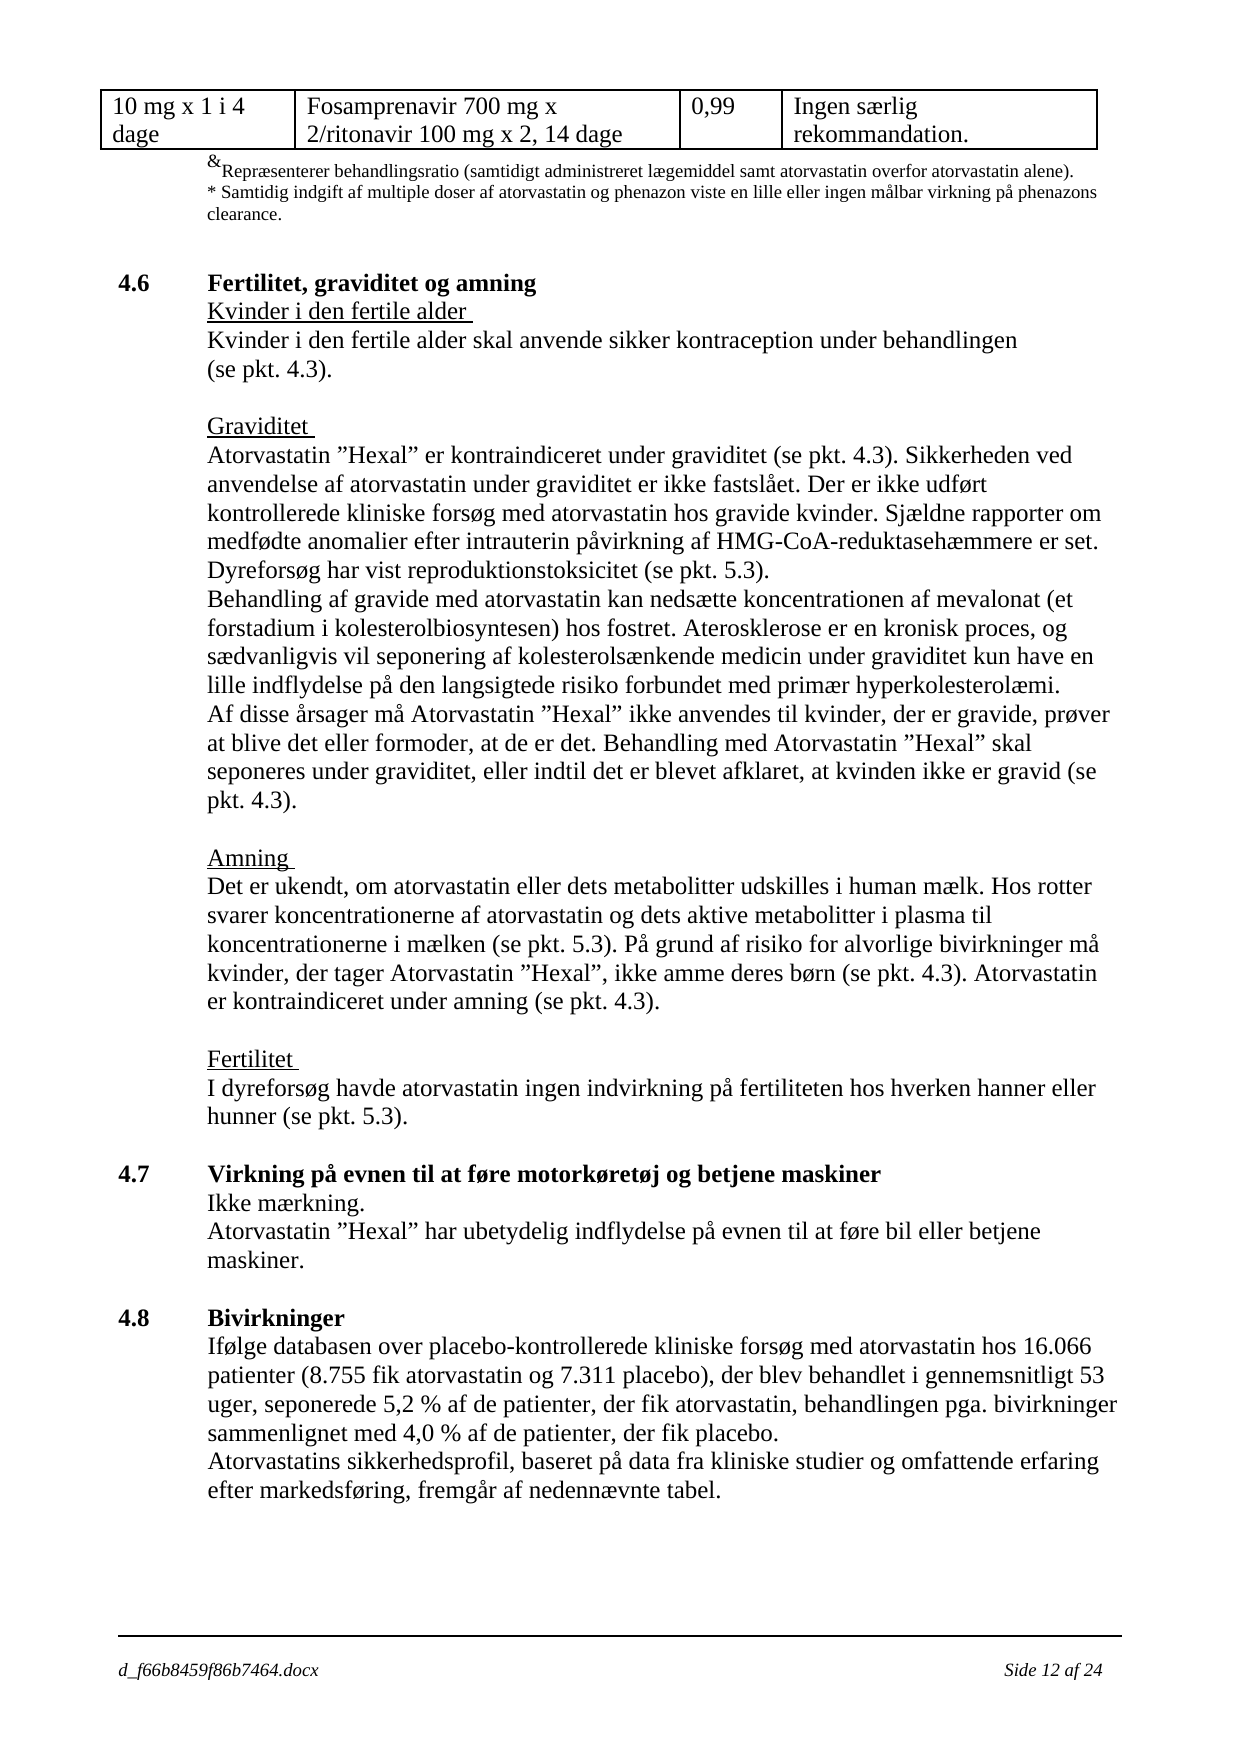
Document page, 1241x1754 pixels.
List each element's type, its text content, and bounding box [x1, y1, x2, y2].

text Ikke mærkning. [207, 1188, 1122, 1216]
text &Repræsenterer behandlingsratio (samtidigt administreret lægemiddel samt atorvastatin overfor atorvastatin alene). [207, 150, 1122, 181]
text Atorvastatin ”Hexal” er kontraindiceret under graviditet (se pkt. 4.3). Sikkerheden ved anvendelse af atorvastatin under graviditet er ikke fastslået. Der er ikke udført kontrollerede kliniske forsøg med atorvastatin hos gravide kvinder. Sjældne rapporter om medfødte anomalier efter intrauterin påvirkning af HMG-CoA-reduktasehæmmere er set. Dyreforsøg har vist reproduktionstoksicitet (se pkt. 5.3). [207, 440, 1122, 584]
text Af disse årsager må Atorvastatin ”Hexal” ikke anvendes til kvinder, der er gravide, prøver at blive det eller formoder, at de er det. Behandling med Atorvastatin ”Hexal” skal seponeres under graviditet, eller indtil det er blevet afklaret, at kvinden ikke er gravid (se pkt. 4.3). [207, 699, 1122, 814]
text Graviditet [207, 411, 1122, 440]
table_cell Fosamprenavir 700 mg x 2/ritonavir 100 mg x 2, 14 dage [296, 91, 679, 148]
text Atorvastatin ”Hexal” har ubetydelig indflydelse på evnen til at føre bil eller betjene maskiner. [207, 1216, 1122, 1274]
text Kvinder i den fertile alder [207, 296, 1122, 325]
text Det er ukendt, om atorvastatin eller dets metabolitter udskilles i human mælk. Hos rotter svarer koncentrationerne af atorvastatin og dets aktive metabolitter i plasma til koncentrationerne i mælken (se pkt. 5.3). På grund af risiko for alvorlige bivirkninger må kvinder, der tager Atorvastatin ”Hexal”, ikke amme deres børn (se pkt. 4.3). Atorvastatin er kontraindiceret under amning (se pkt. 4.3). [207, 871, 1122, 1015]
text Ifølge databasen over placebo-kontrollerede kliniske forsøg med atorvastatin hos 16.066 patienter (8.755 fik atorvastatin og 7.311 placebo), der blev behandlet i gennemsnitligt 53 uger, seponerede 5,2 % af de patienter, der fik atorvastatin, behandlingen pga. bivirkninger sammenlignet med 4,0 % af de patienter, der fik placebo. [207, 1331, 1122, 1446]
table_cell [783, 91, 1096, 148]
text Fertilitet [207, 1044, 1122, 1073]
text Atorvastatins sikkerhedsprofil, baseret på data fra kliniske studier og omfattende erfaring efter markedsføring, fremgår af nedennævnte tabel. [207, 1446, 1122, 1504]
table_cell 0,99 [681, 91, 781, 148]
table_cell 10 mg x 1 i 4 dage [102, 91, 294, 148]
text (se pkt. 4.3). [207, 354, 1122, 383]
list Bivirkninger [118, 1303, 1122, 1331]
text I dyreforsøg havde atorvastatin ingen indvirkning på fertiliteten hos hverken hanner eller hunner (se pkt. 5.3). [207, 1073, 1122, 1130]
text Amning [207, 843, 1122, 871]
list Fertilitet, graviditet og amning [118, 268, 1122, 296]
list Virkning på evnen til at føre motorkøretøj og betjene maskiner [118, 1159, 1122, 1188]
text * Samtidig indgift af multiple doser af atorvastatin og phenazon viste en lille eller ingen målbar virkning på phenazons clearance. [207, 181, 1122, 224]
text Behandling af gravide med atorvastatin kan nedsætte koncentrationen af mevalonat (et forstadium i kolesterolbiosyntesen) hos fostret. Aterosklerose er en kronisk proces, og sædvanligvis vil seponering af kolesterolsænkende medicin under graviditet kun have en lille indflydelse på den langsigtede risiko forbundet med primær hyperkolesterolæmi. [207, 584, 1122, 699]
text Kvinder i den fertile alder skal anvende sikker kontraception under behandlingen [207, 325, 1122, 354]
